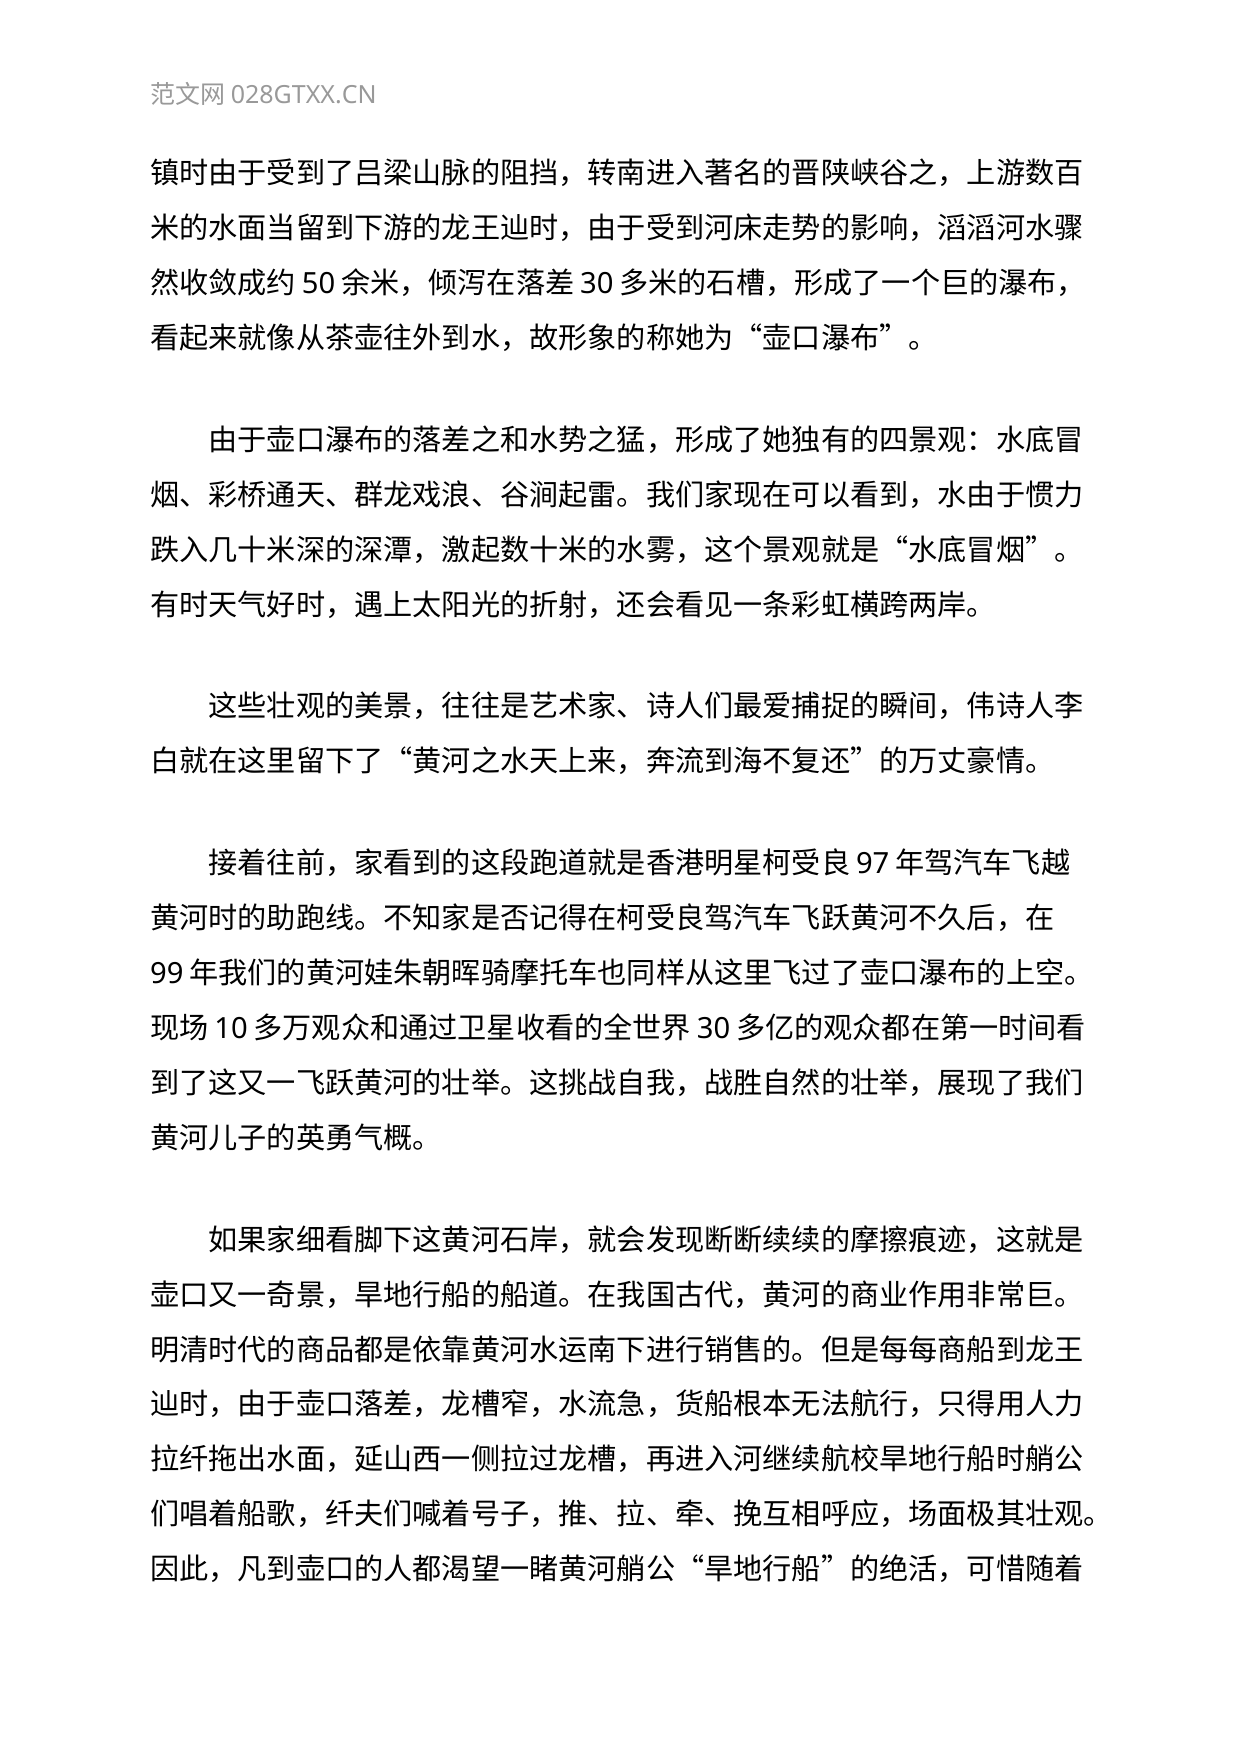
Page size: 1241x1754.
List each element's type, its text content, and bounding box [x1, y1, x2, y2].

text 由于壶口瀑布的落差之和水势之猛，形成了她独有的四景观：水底冒烟、彩桥通天、群龙戏浪、谷涧起雷。我们家现在可以看到，水由于惯力跌入几十米深的深潭，激起数十米的水雾，这个景观就是“水底冒烟”。有时天气好时，遇上太阳光的折射，还会看见一条彩虹横跨两岸。 [150, 417, 1090, 623]
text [150, 150, 1090, 357]
text 接着往前，家看到的这段跑道就是香港明星柯受良97年驾汽车飞越黄河时的助跑线。不知家是否记得在柯受良驾汽车飞跃黄河不久后，在99年我们的黄河娃朱朝晖骑摩托车也同样从这里飞过了壶口瀑布的上空。现场10多万观众和通过卫星收看的全世界30多亿的观众都在第一时间看到了这又一飞跃黄河的壮举。这挑战自我，战胜自然的壮举，展现了我们黄河儿子的英勇气概。 [150, 840, 1090, 1157]
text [150, 1216, 1090, 1588]
text 这些壮观的美景，往往是艺术家、诗人们最爱捕捉的瞬间，伟诗人李白就在这里留下了“黄河之水天上来，奔流到海不复还”的万丈豪情。 [150, 683, 1090, 780]
